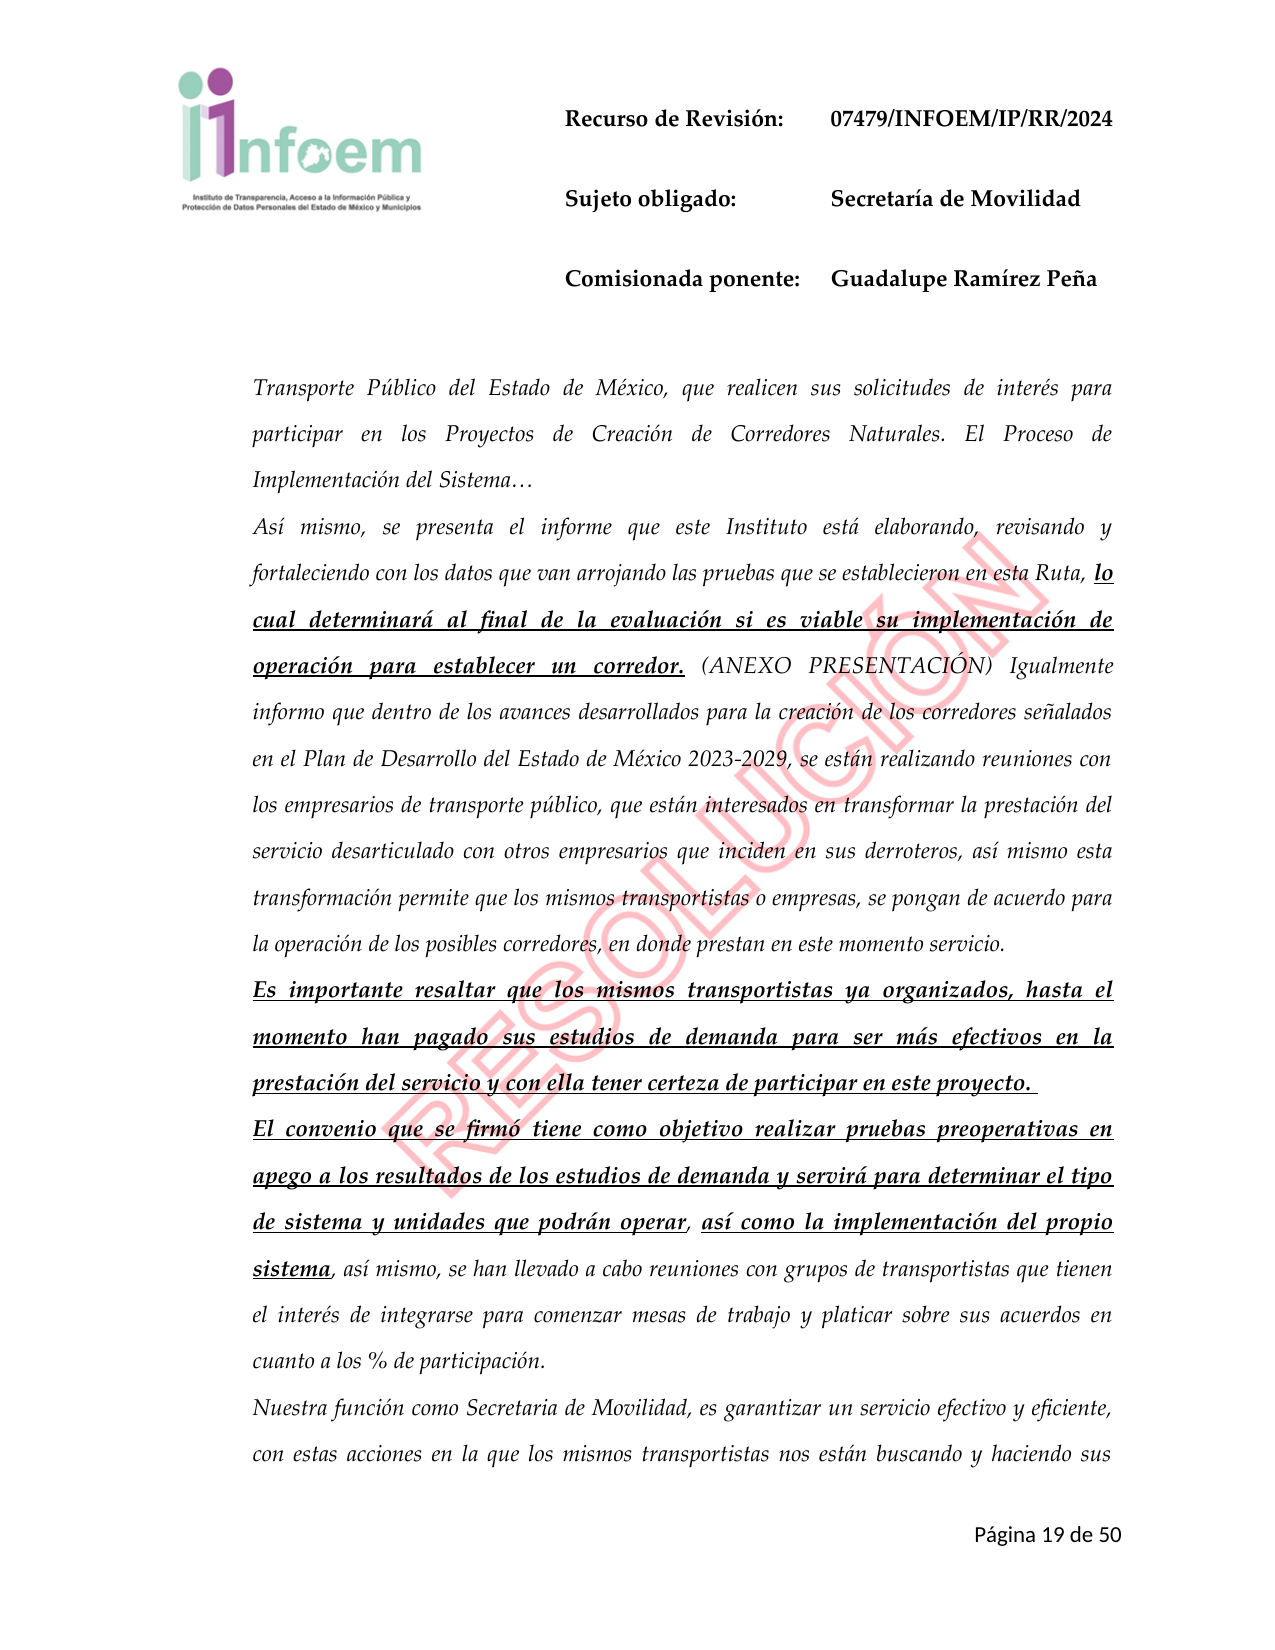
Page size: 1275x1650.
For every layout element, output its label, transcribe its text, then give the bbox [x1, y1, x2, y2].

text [252, 1391, 1116, 1468]
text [252, 371, 1116, 494]
text Es importante resaltar que los mismos transportistas ya organizados, hasta el momento han pagado sus estudios de demanda para ser más efectivos en la prestación del servicio y con ella tener certeza de participar en este proyecto. [252, 973, 1116, 1097]
text Así mismo, se presenta el informe que este Instituto está elaborando, revisando y fortaleciendo con los datos que van arrojando las pruebas que se establecieron en esta Ruta, lo cual determinará al final de la evaluación si es viable su implementación de operación para establecer un corredor. (ANEXO PRESENTACIÓN) Igualmente informo que dentro de los avances desarrollados para la creación de los corredores señalados en el Plan de Desarrollo del Estado de México 2023-2029, se están realizando reuniones con los empresarios de transporte público, que están interesados en transformar la prestación del servicio desarticulado con otros empresarios que inciden en sus derroteros, así mismo esta transformación permite que los mismos transportistas o empresas, se pongan de acuerdo para la operación de los posibles corredores, en donde prestan en este momento servicio. [252, 510, 1116, 958]
picture [58, 7, 1275, 1650]
text El convenio que se firmó tiene como objetivo realizar pruebas preoperativas en apego a los resultados de los estudios de demanda y servirá para determinar el tipo de sistema y unidades que podrán operar, así como la implementación del propio sistema, así mismo, se han llevado a cabo reuniones con grupos de transportistas que tienen el interés de integrarse para comenzar mesas de trabajo y platicar sobre sus acuerdos en cuanto a los % de participación. [252, 1112, 1116, 1375]
